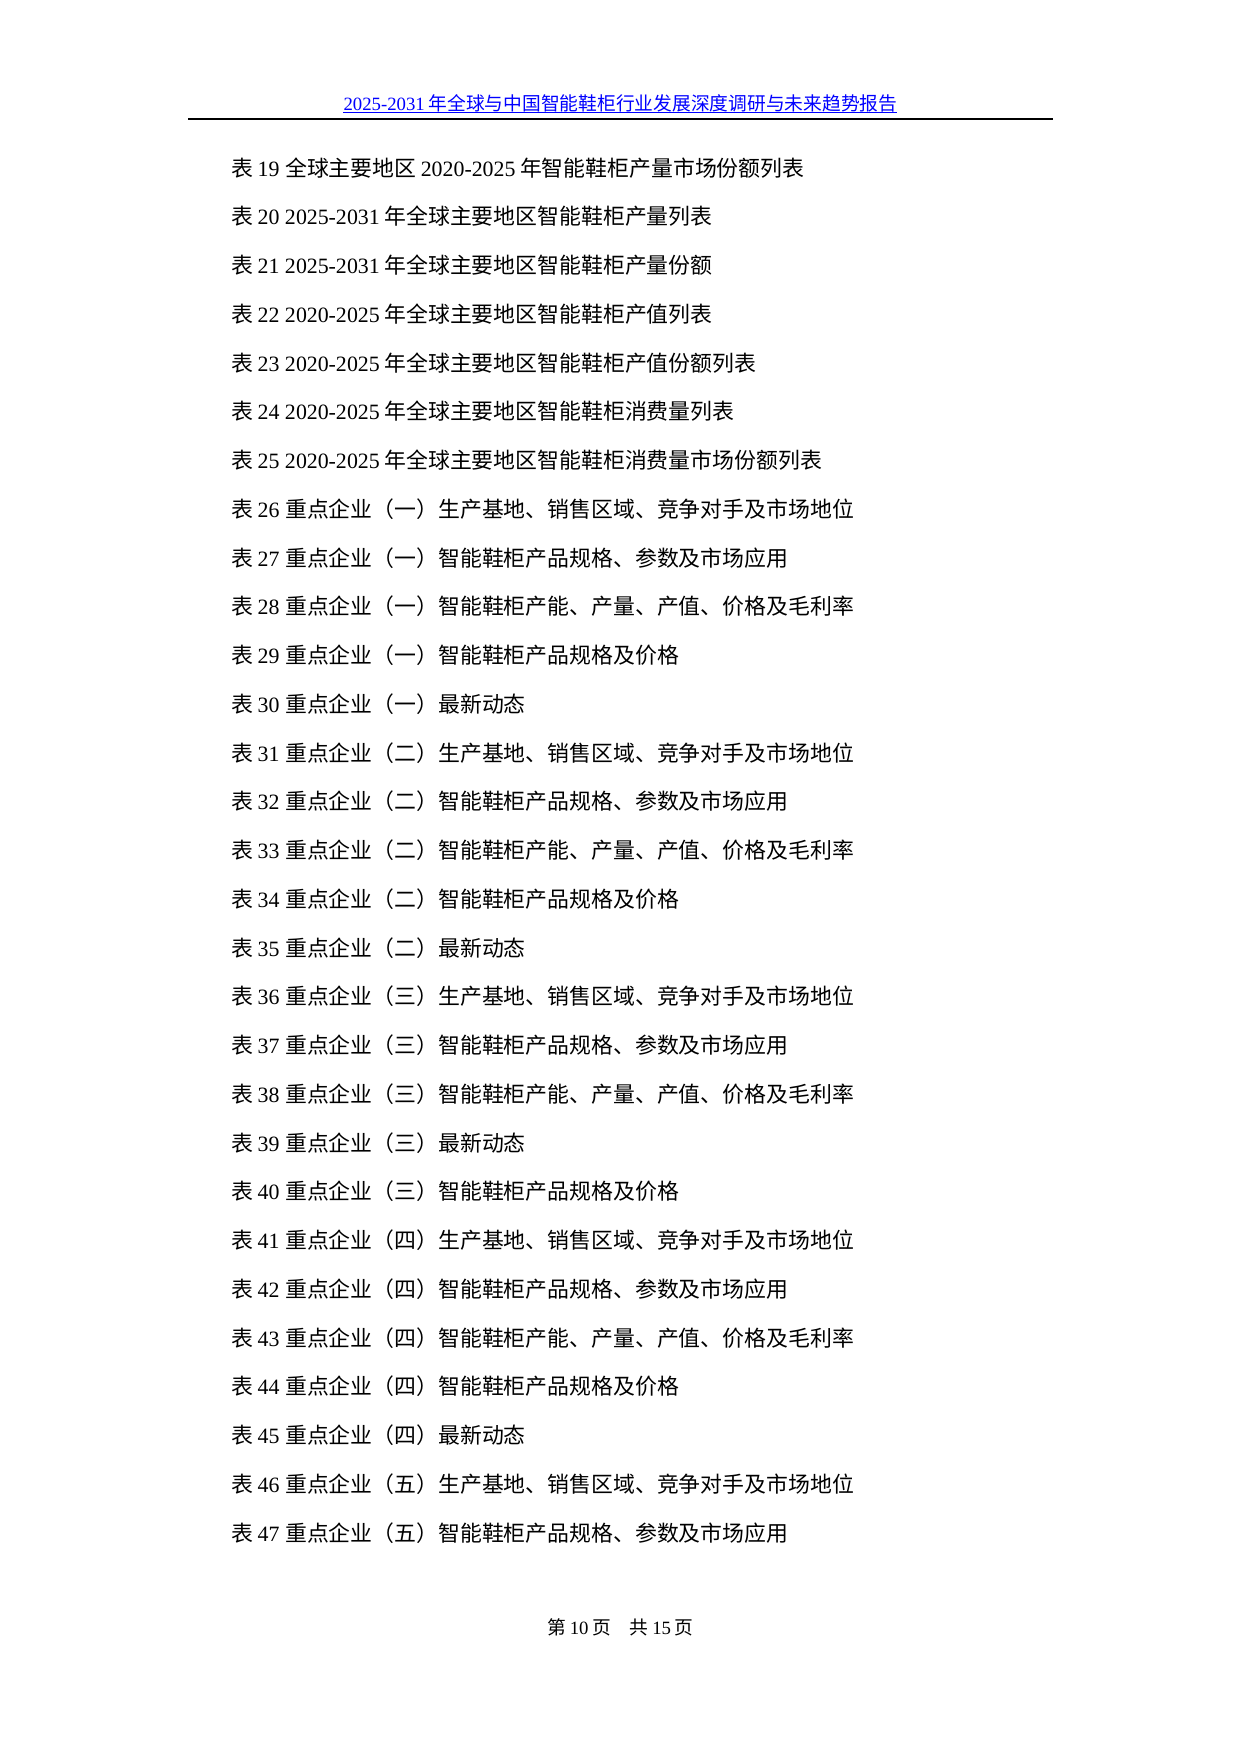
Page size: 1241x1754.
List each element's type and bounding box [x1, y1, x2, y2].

text [187, 150, 1053, 1548]
